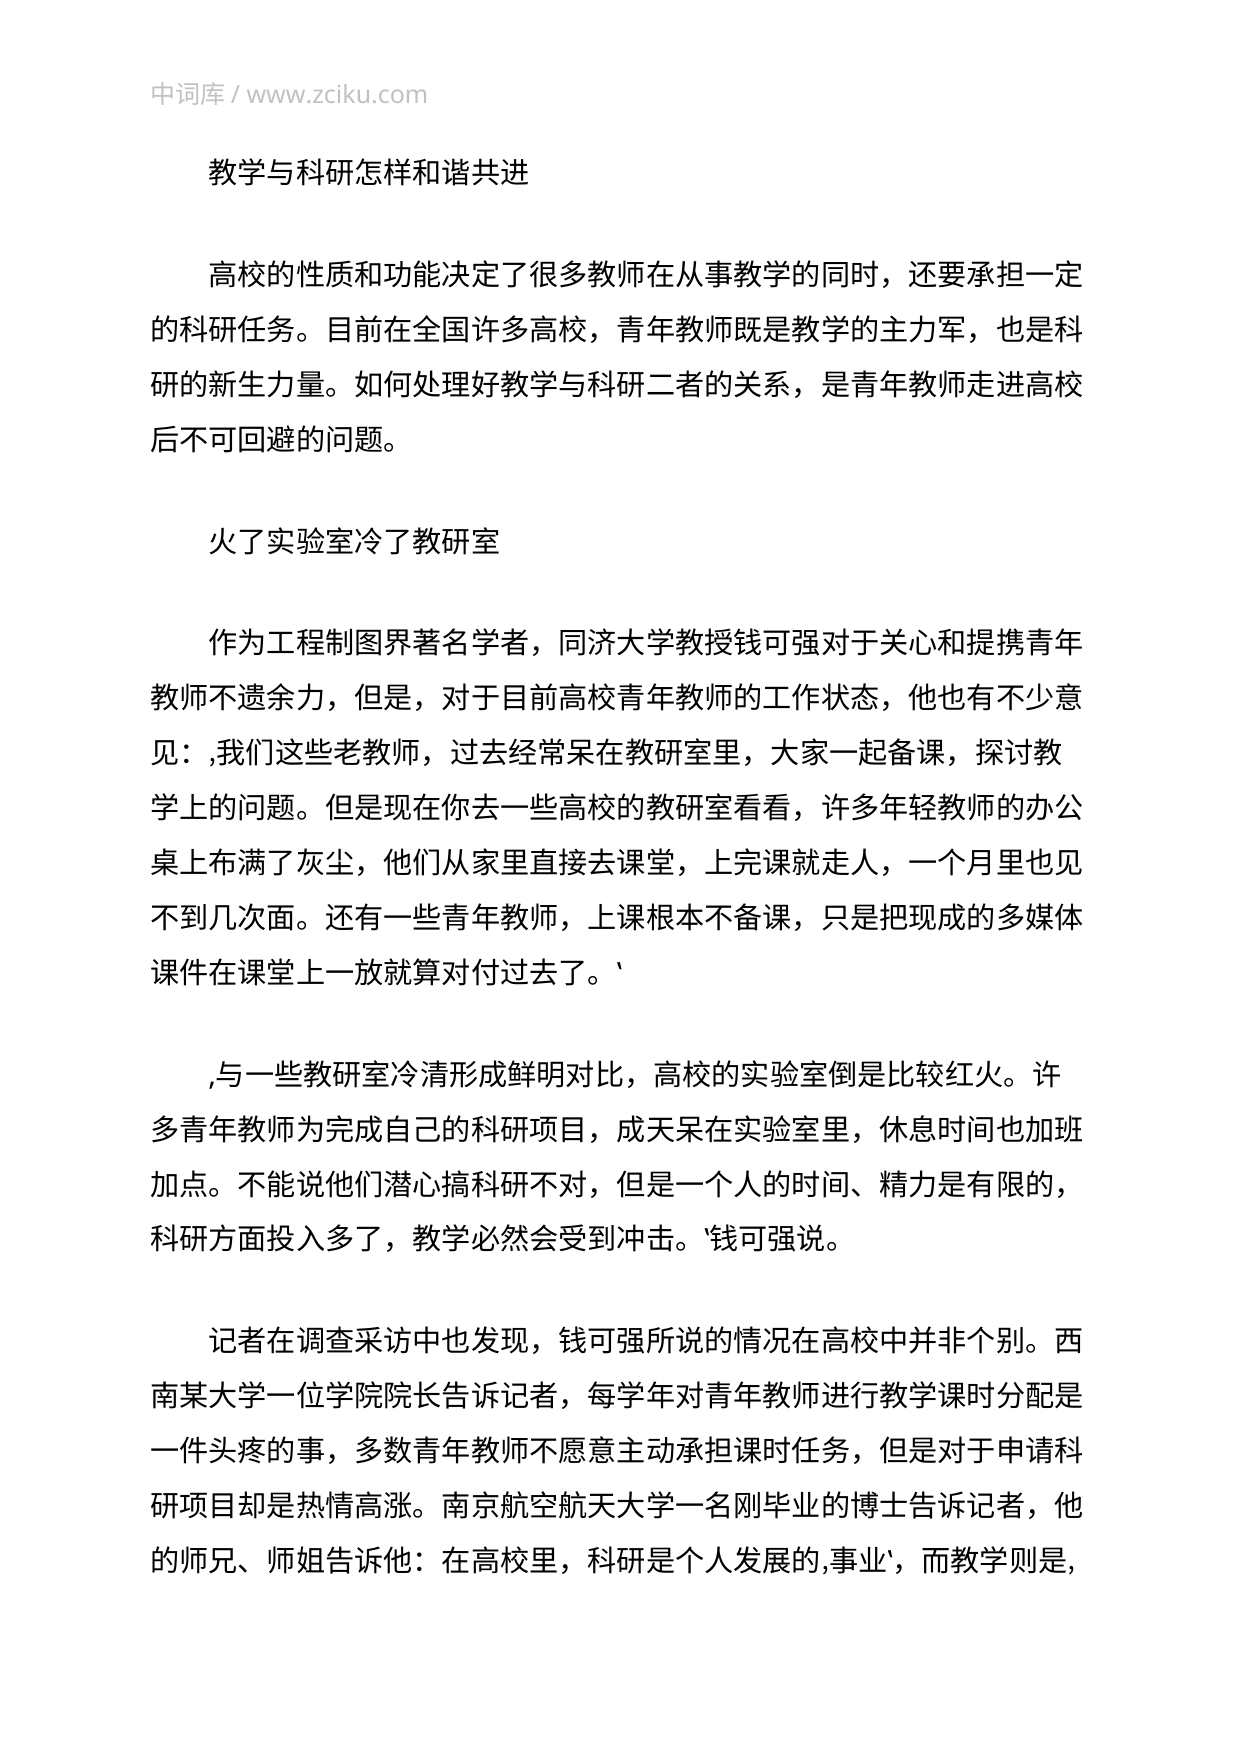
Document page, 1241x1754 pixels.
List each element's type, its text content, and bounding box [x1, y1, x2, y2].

text ‚与一些教研室冷清形成鲜明对比，高校的实验室倒是比较红火。许多青年教师为完成自己的科研项目，成天呆在实验室里，休息时间也加班加点。不能说他们潜心搞科研不对，但是一个人的时间、精力是有限的，科研方面投入多了，教学必然会受到冲击。‛钱可强说。 [150, 1051, 1090, 1258]
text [150, 1318, 1090, 1579]
text 教学与科研怎样和谐共进 [150, 150, 1090, 192]
text 作为工程制图界著名学者，同济大学教授钱可强对于关心和提携青年教师不遗余力，但是，对于目前高校青年教师的工作状态，他也有不少意见：‚我们这些老教师，过去经常呆在教研室里，大家一起备课，探讨教学上的问题。但是现在你去一些高校的教研室看看，许多年轻教师的办公桌上布满了灰尘，他们从家里直接去课堂，上完课就走人，一个月里也见不到几次面。还有一些青年教师，上课根本不备课，只是把现成的多媒体课件在课堂上一放就算对付过去了。‛ [150, 620, 1090, 992]
text 火了实验室冷了教研室 [150, 518, 1090, 561]
text 高校的性质和功能决定了很多教师在从事教学的同时，还要承担一定的科研任务。目前在全国许多高校，青年教师既是教学的主力军，也是科研的新生力量。如何处理好教学与科研二者的关系，是青年教师走进高校后不可回避的问题。 [150, 252, 1090, 459]
